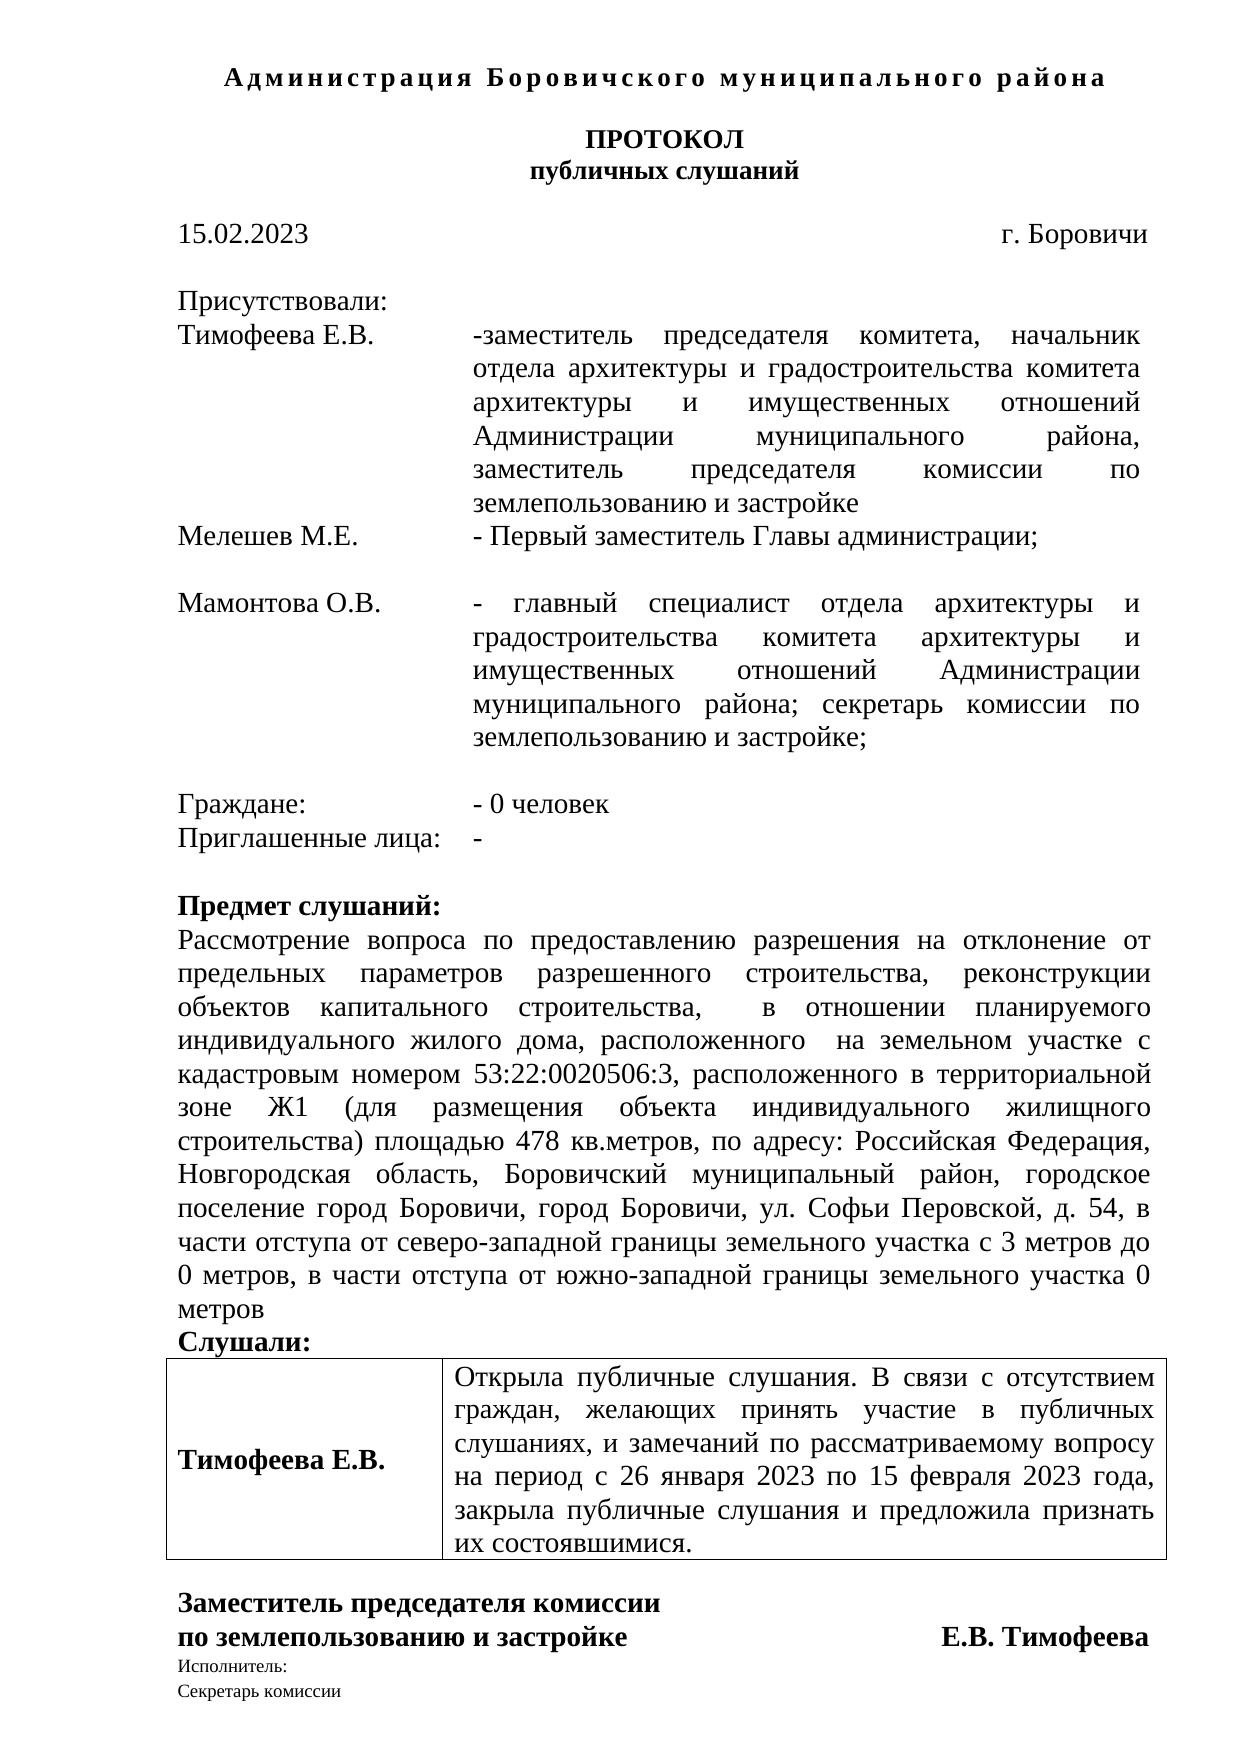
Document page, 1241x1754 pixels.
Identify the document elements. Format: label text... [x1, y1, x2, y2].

text публичных слушаний [177, 154, 1152, 185]
text по землепользованию и застройке Е.В. Тимофеева [177, 1619, 1152, 1652]
table_cell - главный специалист отдела архитектуры и градостроительства комитета архитектуры и имущественных отношений Администрации муниципального района; секретарь комиссии по землепользованию и застройке; [461, 585, 1152, 787]
text Рассмотрение вопроса по предоставлению разрешения на отклонение от предельных параметров разрешенного строительства, реконструкции объектов капитального строительства, в отношении планируемого индивидуального жилого дома, расположенного на земельном участке с кадастровым номером 53:22:0020506:3, расположенного в территориальной зоне Ж1 (для размещения объекта индивидуального жилищного строительства) площадью 478 кв.метров, по адресу: Российская Федерация, Новгородская область, Боровичский муниципальный район, городское поселение город Боровичи, город Боровичи, ул. Софьи Перовской, д. 54, в части отступа от северо-западной границы земельного участка с 3 метров до 0 метров, в части отступа от южно-западной границы земельного участка 0 метров [177, 922, 1152, 1324]
table_cell Мамонтова О.В. [166, 585, 461, 787]
table_cell Граждане: Приглашенные лица: [166, 787, 461, 855]
text ПРОТОКОЛ [177, 123, 1152, 154]
table_header Открыла публичные слушания. В связи с отсутствием граждан, желающих принять участие в публичных слушаниях, и замечаний по рассматриваемому вопросу на период с 26 января 2023 по 15 февраля 2023 года, закрыла публичные слушания и предложила признать их состоявшимися. [443, 1359, 1166, 1559]
table_header Тимофеева Е.В. [167, 1359, 442, 1559]
text Присутствовали: [177, 283, 1152, 317]
text Предмет слушаний: [177, 888, 1152, 922]
table_cell - Первый заместитель Главы администрации; [461, 518, 1152, 585]
text 15.02.2023 г. Боровичи [177, 216, 1152, 250]
table_header Тимофеева Е.В. [166, 317, 461, 518]
table_header -заместитель председателя комитета, начальник отдела архитектуры и градостроительства комитета архитектуры и имущественных отношений Администрации муниципального района, заместитель председателя комиссии по землепользованию и застройке [461, 317, 1152, 518]
text Администрация Боровичского муниципального района [177, 61, 1152, 92]
text Исполнитель: [177, 1652, 1152, 1677]
text Слушали: [177, 1324, 1152, 1358]
table_cell - 0 человек - [461, 787, 1152, 855]
table_cell Мелешев М.Е. [166, 518, 461, 585]
text Секретарь комиссии [177, 1677, 1152, 1702]
text Заместитель председателя комиссии [177, 1585, 1152, 1619]
